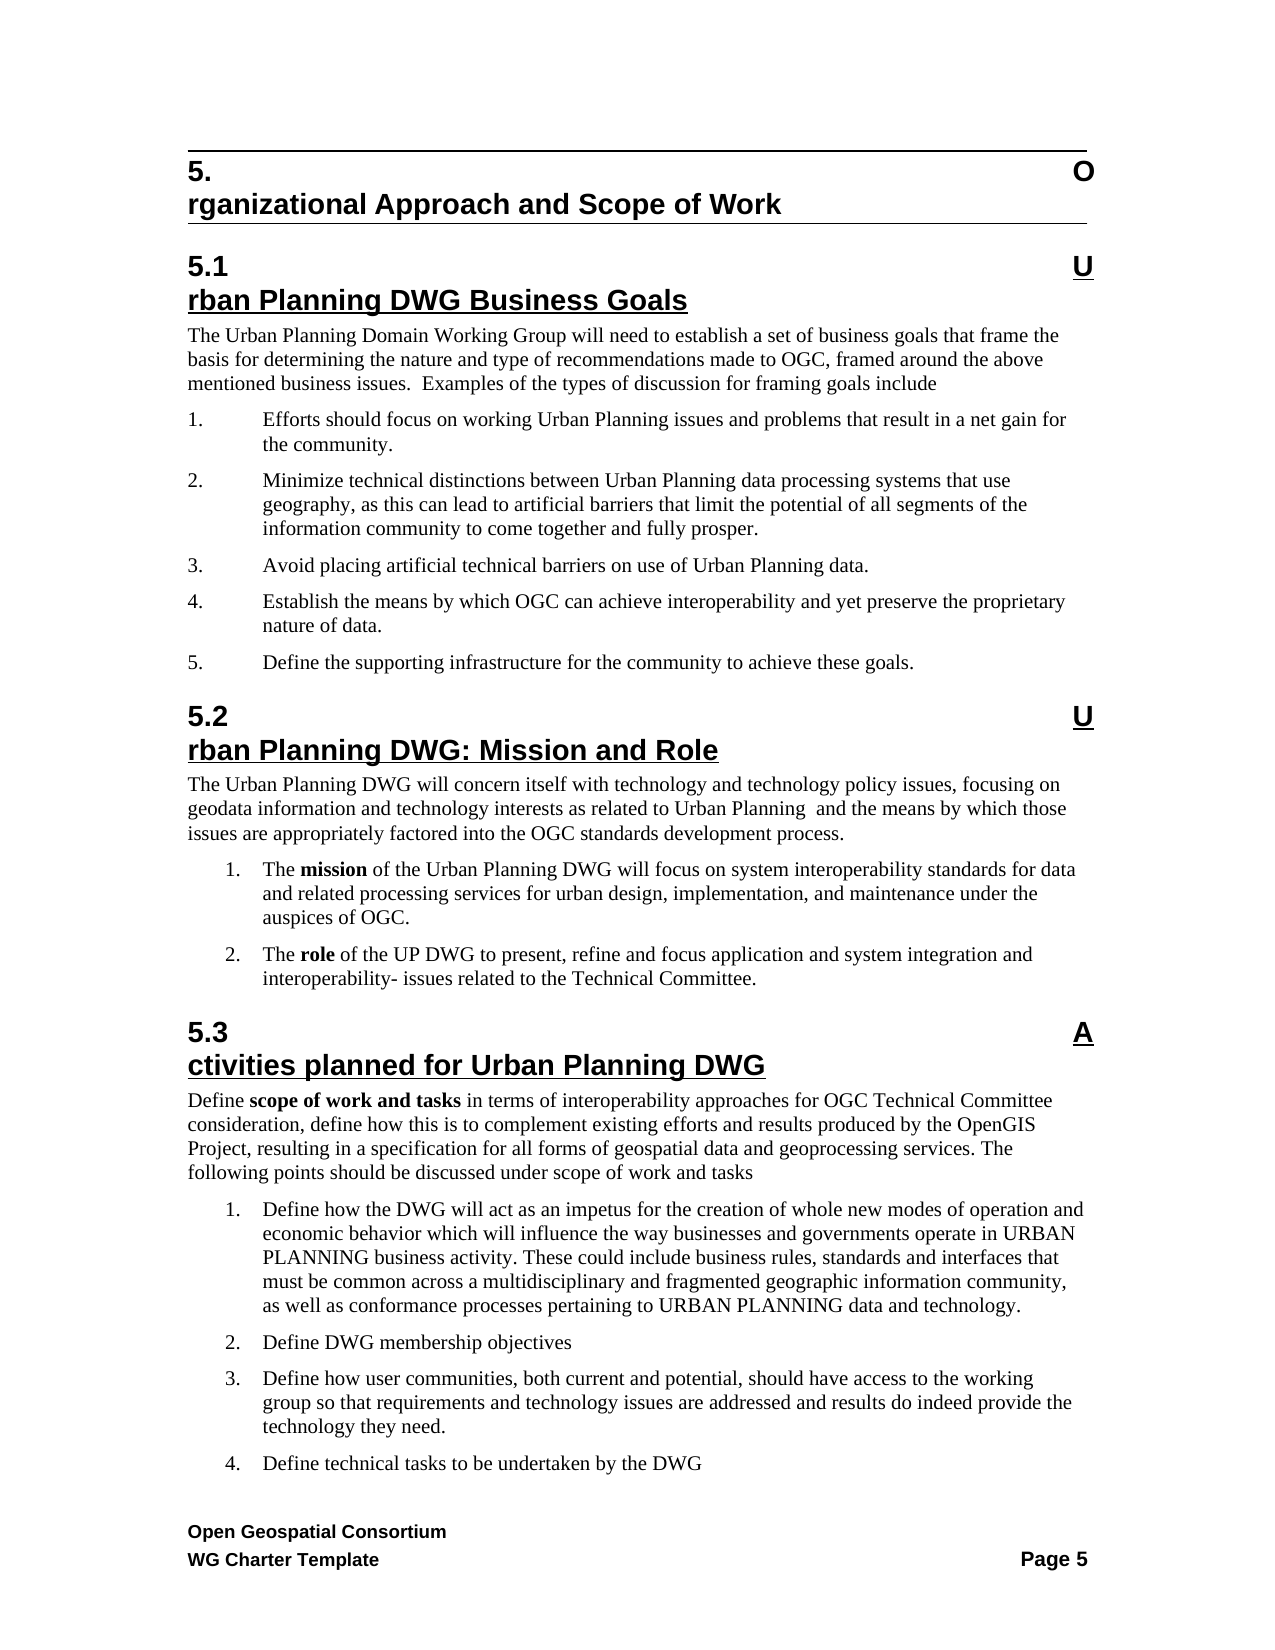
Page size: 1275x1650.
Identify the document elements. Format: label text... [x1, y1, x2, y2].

list The role of the UP DWG to present, refine and focus application and system integration and interoperability- issues related to the Technical Committee. [225, 942, 1087, 990]
text Define scope of work and tasks in terms of interoperability approaches for OGC Technical Committee consideration, define how this is to complement existing efforts and results produced by the OpenGIS Project, resulting in a specification for all forms of geospatial data and geoprocessing services. The following points should be discussed under scope of work and tasks [187, 1088, 1087, 1184]
subtitle Urban Planning DWG: Mission and Role [187, 699, 1087, 766]
list Define technical tasks to be undertaken by the DWG [225, 1451, 1087, 1475]
subtitle Activities planned for Urban Planning DWG [187, 1015, 1087, 1082]
subtitle Urban Planning DWG Business Goals [187, 249, 1087, 316]
text The Urban Planning Domain Working Group will need to establish a set of business goals that frame the basis for determining the nature and type of recommendations made to OGC, framed around the above mentioned business issues. Examples of the types of discussion for framing goals include [187, 323, 1087, 395]
text The Urban Planning DWG will concern itself with technology and technology policy issues, focusing on geodata information and technology interests as related to Urban Planning and the means by which those issues are appropriately factored into the OGC standards development process. [187, 772, 1087, 844]
list Efforts should focus on working Urban Planning issues and problems that result in a net gain for the community. [187, 407, 1087, 456]
list Define how user communities, both current and potential, should have access to the working group so that requirements and technology issues are addressed and results do indeed provide the technology they need. [225, 1366, 1087, 1438]
subtitle Organizational Approach and Scope of Work [187, 151, 1087, 224]
list Establish the means by which OGC can achieve interoperability and yet preserve the proprietary nature of data. [187, 589, 1087, 637]
list Define how the DWG will act as an impetus for the creation of whole new modes of operation and economic behavior which will influence the way businesses and governments operate in URBAN PLANNING business activity. These could include business rules, standards and interfaces that must be common across a multidisciplinary and fragmented geographic information community, as well as conformance processes pertaining to URBAN PLANNING data and technology. [225, 1197, 1087, 1317]
list The mission of the Urban Planning DWG will focus on system interoperability standards for data and related processing services for urban design, implementation, and maintenance under the auspices of OGC. [225, 857, 1087, 929]
list Avoid placing artificial technical barriers on use of Urban Planning data. [187, 553, 1087, 577]
list Define the supporting infrastructure for the community to achieve these goals. [187, 650, 1087, 674]
list Minimize technical distinctions between Urban Planning data processing systems that use geography, as this can lead to artificial barriers that limit the potential of all segments of the information community to come together and fully prosper. [187, 468, 1087, 540]
list Define DWG membership objectives [225, 1330, 1087, 1354]
